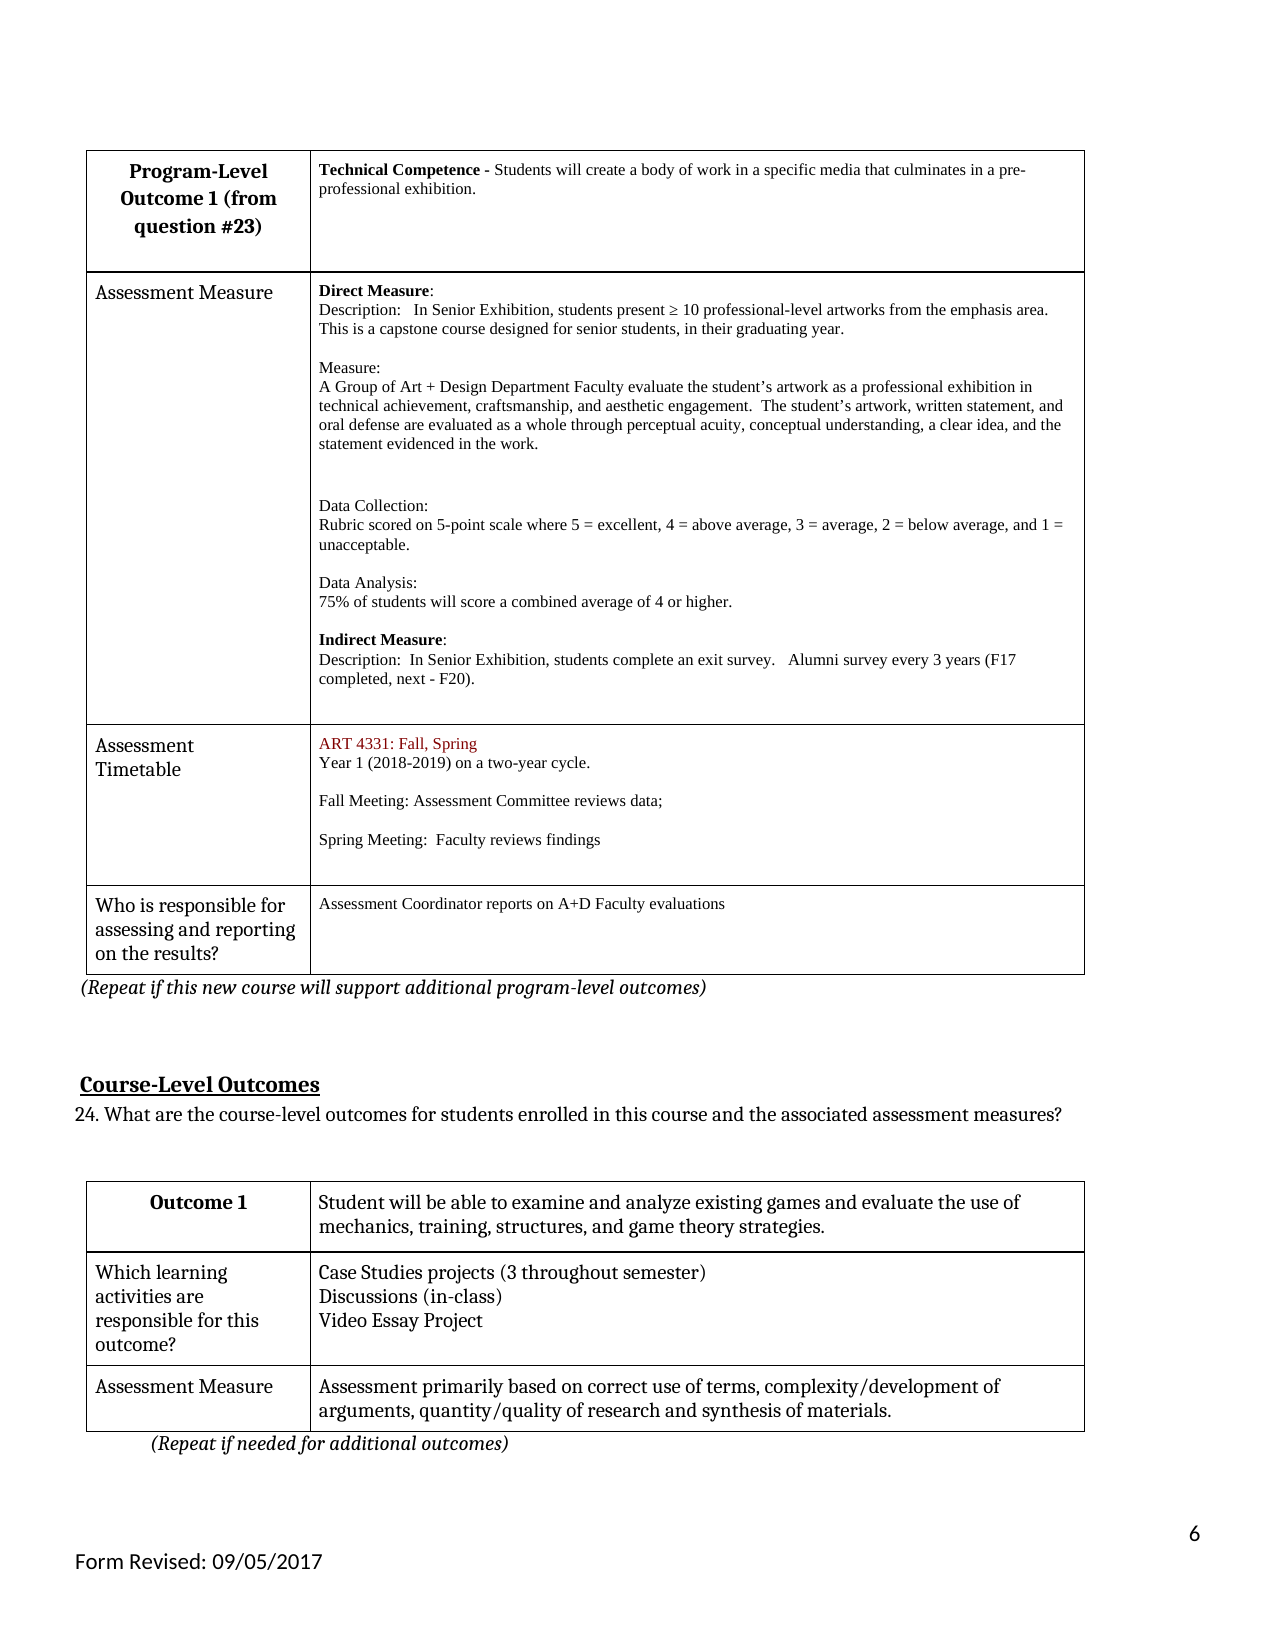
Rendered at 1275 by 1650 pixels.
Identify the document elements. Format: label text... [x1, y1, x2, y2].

table_cell Assessment Measure [87, 1366, 310, 1431]
text (Repeat if this new course will support additional program-level outcomes) [75, 975, 1200, 999]
table_cell Direct Measure: Description: In Senior Exhibition, students present ≥ 10 professional-level artworks from the emphasis area. This is a capstone course designed for senior students, in their graduating year. Measure: A Group of Art + Design Department Faculty evaluate the student’s artwork as a professional exhibition in technical achievement, craftsmanship, and aesthetic engagement. The student’s artwork, written statement, and oral defense are evaluated as a whole through perceptual acuity, conceptual understanding, a clear idea, and the statement evidenced in the work. Data Collection: Rubric scored on 5-point scale where 5 = excellent, 4 = above average, 3 = average, 2 = below average, and 1 = unacceptable. Data Analysis: 75% of students will score a combined average of 4 or higher. Indirect Measure: Description: In Senior Exhibition, students complete an exit survey. Alumni survey every 3 years (F17 completed, next - F20). [311, 273, 1084, 724]
table_header Program-Level Outcome 1 (from question #23) [87, 151, 310, 271]
table_cell Assessment Measure [87, 273, 310, 724]
table_cell Assessment Timetable [87, 725, 310, 885]
table_cell Case Studies projects (3 throughout semester) Discussions (in-class) Video Essay Project [311, 1253, 1084, 1365]
table_cell Which learning activities are responsible for this outcome? [87, 1253, 310, 1365]
table_header Technical Competence - Students will create a body of work in a specific media that culminates in a pre-professional exhibition. [311, 151, 1084, 271]
table_header Outcome 1 [87, 1182, 310, 1251]
table_header Student will be able to examine and analyze existing games and evaluate the use of mechanics, training, structures, and game theory strategies. [311, 1182, 1084, 1251]
text 24. What are the course-level outcomes for students enrolled in this course and the associated assessment measures? [75, 1102, 1200, 1126]
table_cell ART 4331: Fall, Spring Year 1 (2018-2019) on a two-year cycle. Fall Meeting: Assessment Committee reviews data; Spring Meeting: Faculty reviews findings [311, 725, 1084, 885]
text (Repeat if needed for additional outcomes) [75, 1432, 1200, 1456]
text Course-Level Outcomes [75, 1072, 1200, 1098]
table_cell Who is responsible for assessing and reporting on the results? [87, 886, 310, 974]
table_cell Assessment Coordinator reports on A+D Faculty evaluations [311, 886, 1084, 974]
table_cell Assessment primarily based on correct use of terms, complexity/development of arguments, quantity/quality of research and synthesis of materials. [311, 1366, 1084, 1431]
